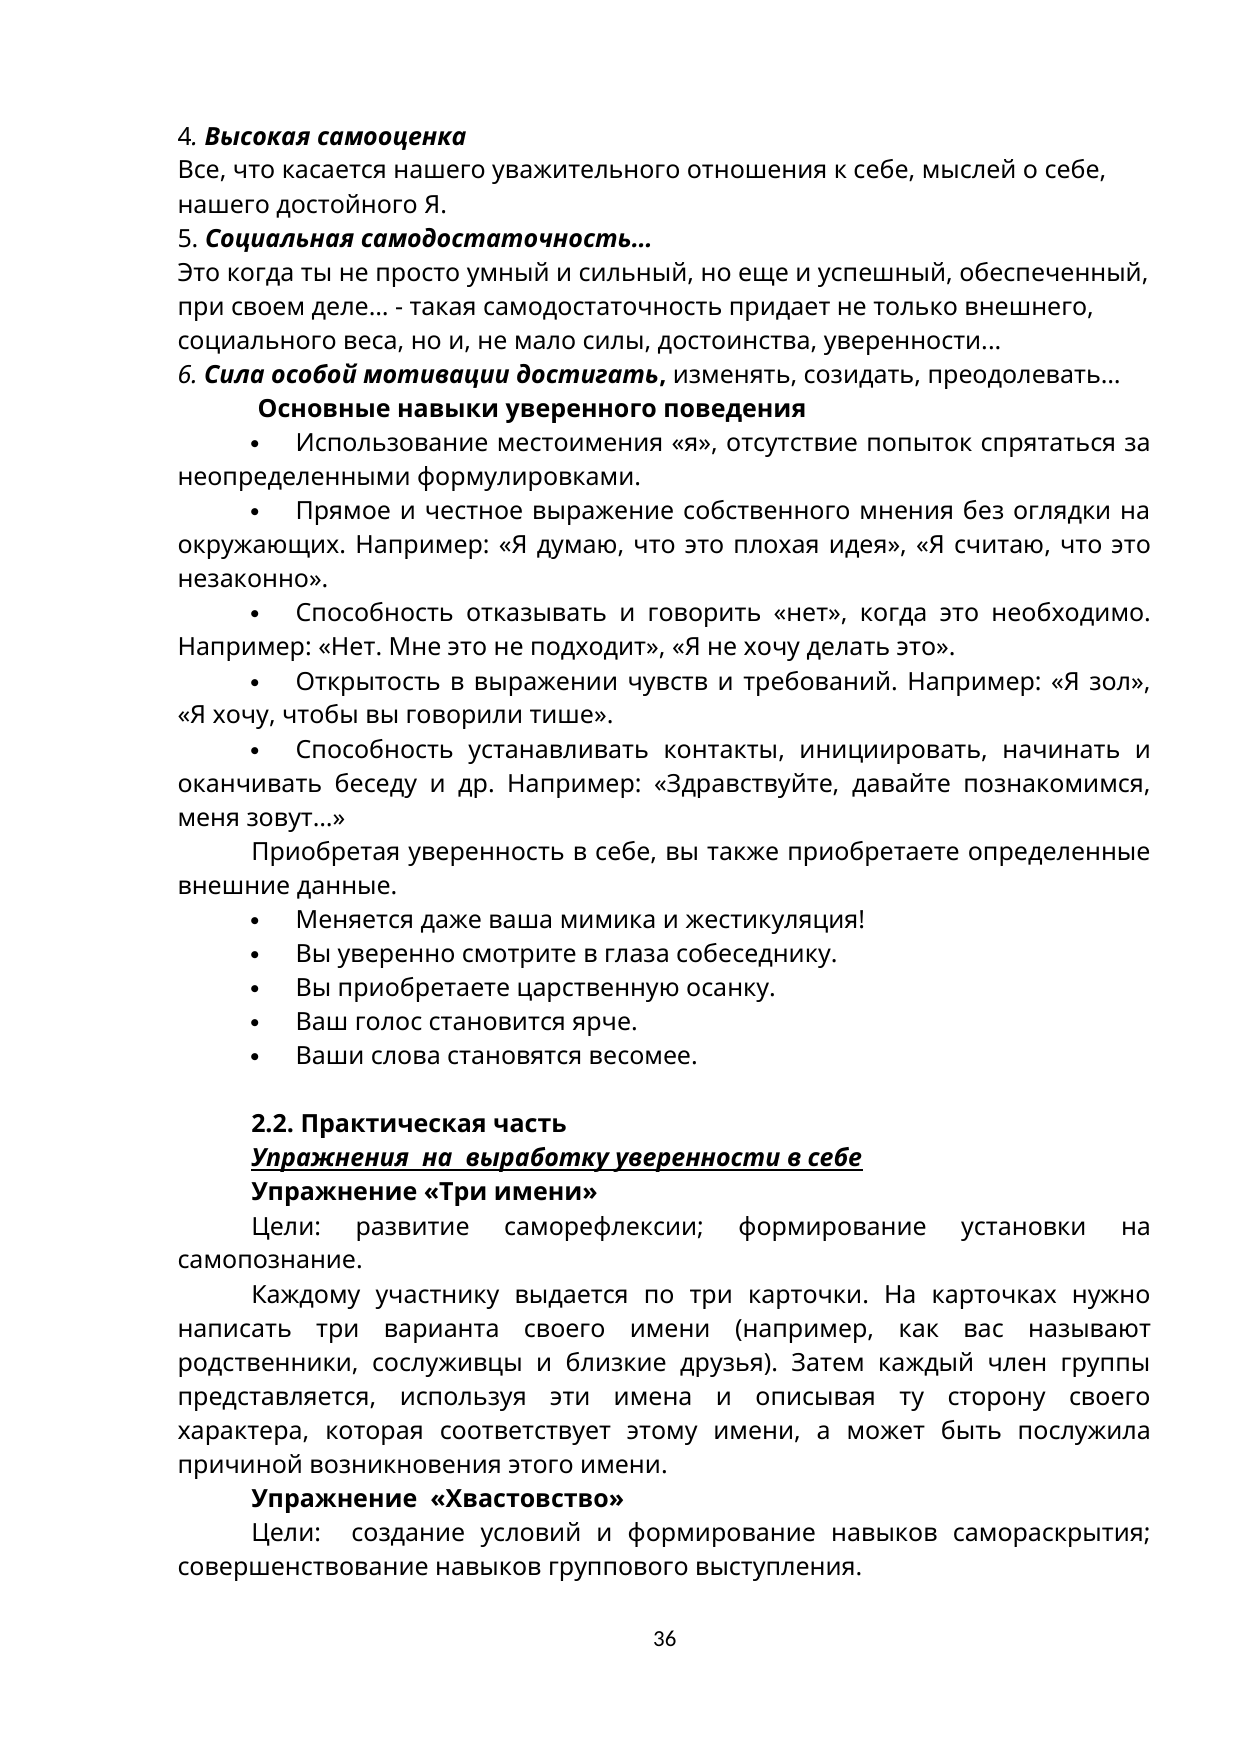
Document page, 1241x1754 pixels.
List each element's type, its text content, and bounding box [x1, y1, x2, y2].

text Цели: развитие саморефлексии; формирование установки на самопознание. [177, 1208, 1152, 1276]
list Способность отказывать и говорить «нет», когда это необходимо. Например: «Нет. Мне это не подходит», «Я не хочу делать это». [177, 595, 1152, 663]
list Вы уверенно смотрите в глаза собеседнику. [177, 936, 1152, 970]
subtitle Упражнение «Хвастовство» [177, 1481, 1152, 1515]
list Использование местоимения «я», отсутствие попыток спрятаться за неопределенными формулировками. [177, 425, 1152, 493]
list Вы приобретаете царственную осанку. [177, 970, 1152, 1004]
subtitle Упражнение «Три имени» [177, 1174, 1152, 1208]
text Упражнения на выработку уверенности в себе [177, 1140, 1152, 1174]
list Ваш голос становится ярче. [177, 1004, 1152, 1038]
list Способность устанавливать контакты, инициировать, начинать и оканчивать беседу и др. Например: «Здравствуйте, давайте познакомимся, меня зовут…» [177, 731, 1152, 833]
list Меняется даже ваша мимика и жестикуляция! [177, 902, 1152, 936]
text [177, 118, 1152, 391]
text Каждому участнику выдается по три карточки. На карточках нужно написать три варианта своего имени (например, как вас называют родственники, сослуживцы и близкие друзья). Затем каждый член группы представляется, используя эти имена и описывая ту сторону своего характера, которая соответствует этому имени, а может быть послужила причиной возникновения этого имени. [177, 1276, 1152, 1481]
text Основные навыки уверенного поведения [177, 391, 1152, 425]
text Приобретая уверенность в себе, вы также приобретаете определенные внешние данные. [177, 833, 1152, 902]
list Ваши слова становятся весомее. [177, 1038, 1152, 1072]
text Цели: создание условий и формирование навыков самораскрытия; совершенствование навыков группового выступления. [177, 1515, 1152, 1583]
list Прямое и честное выражение собственного мнения без оглядки на окружающих. Например: «Я думаю, что это плохая идея», «Я считаю, что это незаконно». [177, 493, 1152, 595]
list Открытость в выражении чувств и требований. Например: «Я зол», «Я хочу, чтобы вы говорили тише». [177, 663, 1152, 731]
text 2.2. Практическая часть [177, 1106, 1152, 1140]
